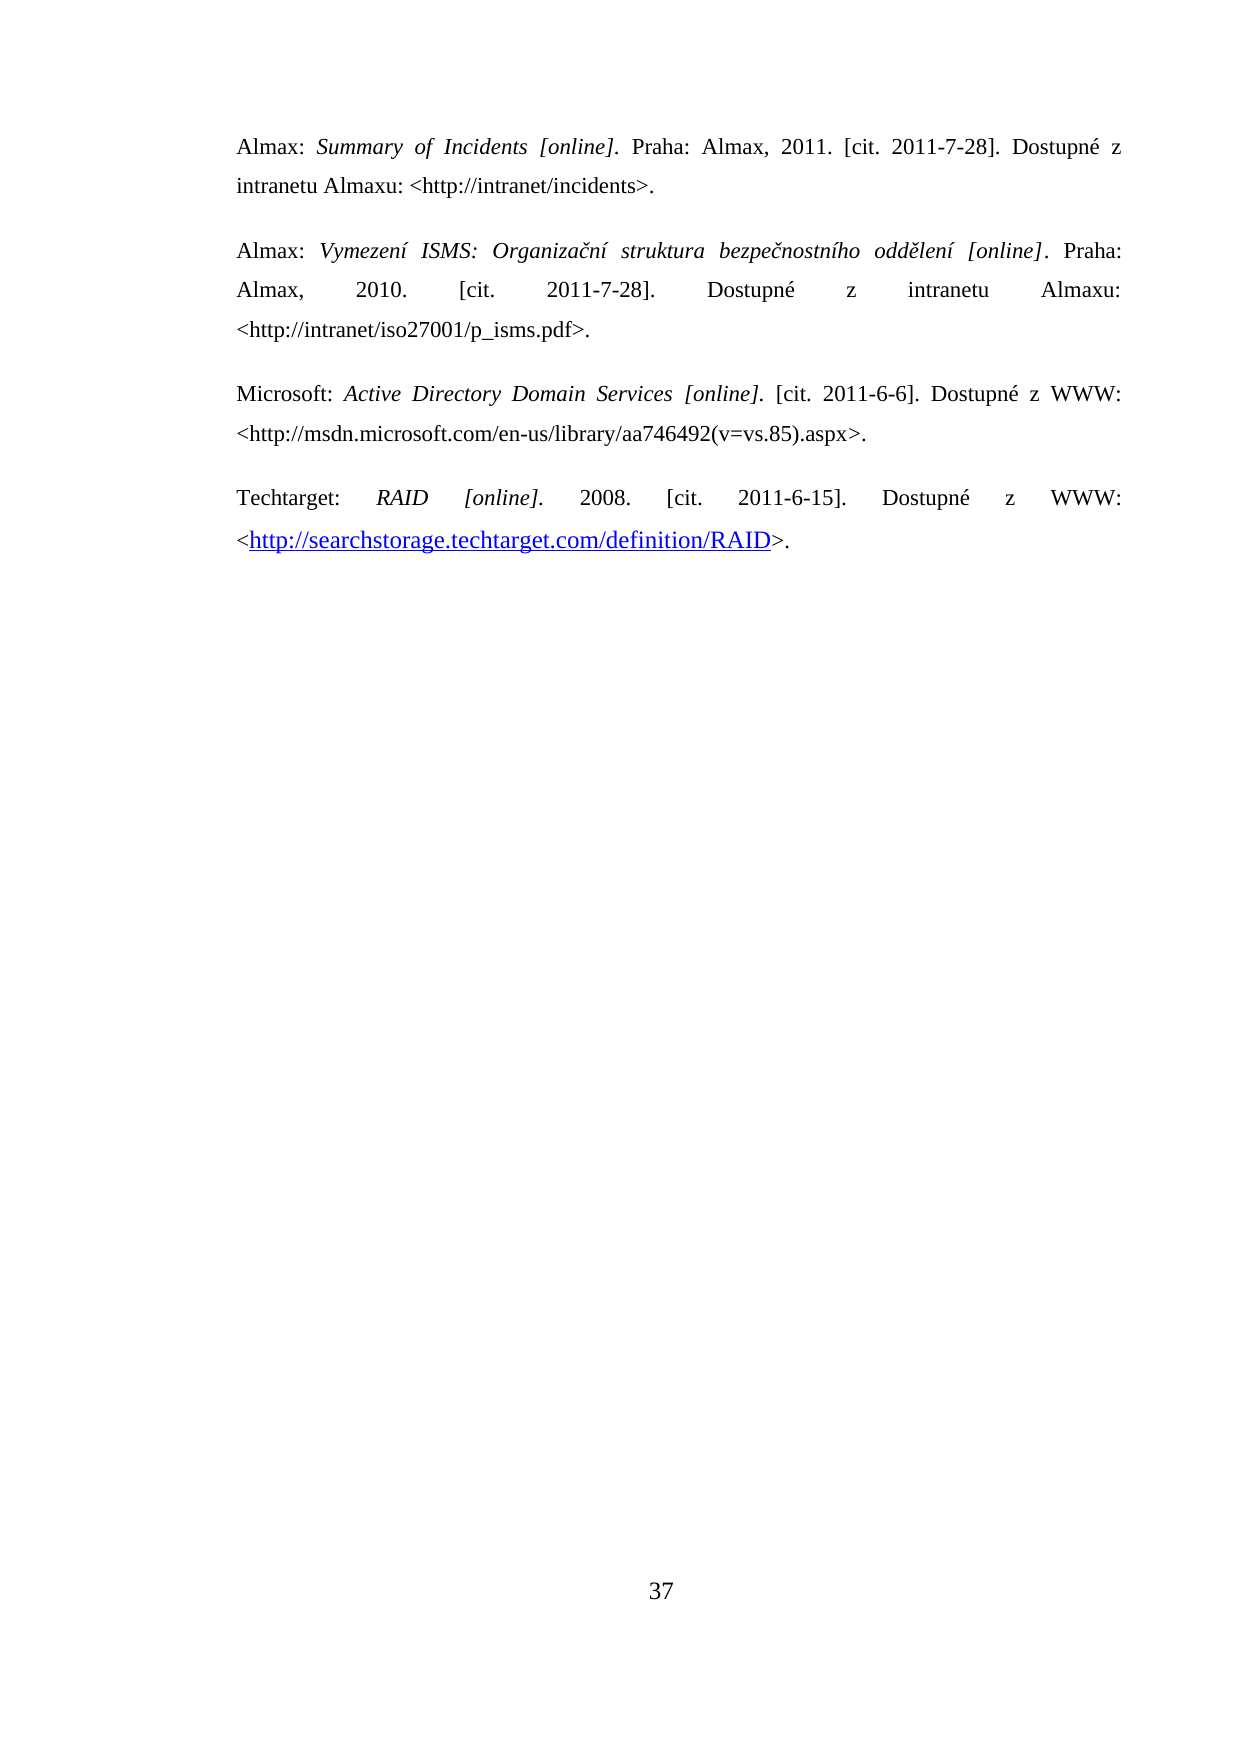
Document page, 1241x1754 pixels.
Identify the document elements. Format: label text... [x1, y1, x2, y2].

text Techtarget: RAID [online]. 2008. [cit. 2011-6-15]. Dostupné z WWW: <http://searchstorage.techtarget.com/definition/RAID>. [236, 484, 1122, 554]
text Almax: Summary of Incidents [online]. Praha: Almax, 2011. [cit. 2011-7-28]. Dostupné z intranetu Almaxu: <http://intranet/incidents>. [236, 133, 1122, 199]
text Microsoft: Active Directory Domain Services [online]. [cit. 2011-6-6]. Dostupné z WWW: <http://msdn.microsoft.com/en-us/library/aa746492(v=vs.85).aspx>. [236, 380, 1122, 446]
text Almax: Vymezení ISMS: Organizační struktura bezpečnostního oddělení [online]. Praha: Almax, 2010. [cit. 2011-7-28]. Dostupné z intranetu Almaxu: <http://intranet/iso27001/p_isms.pdf>. [236, 237, 1122, 342]
